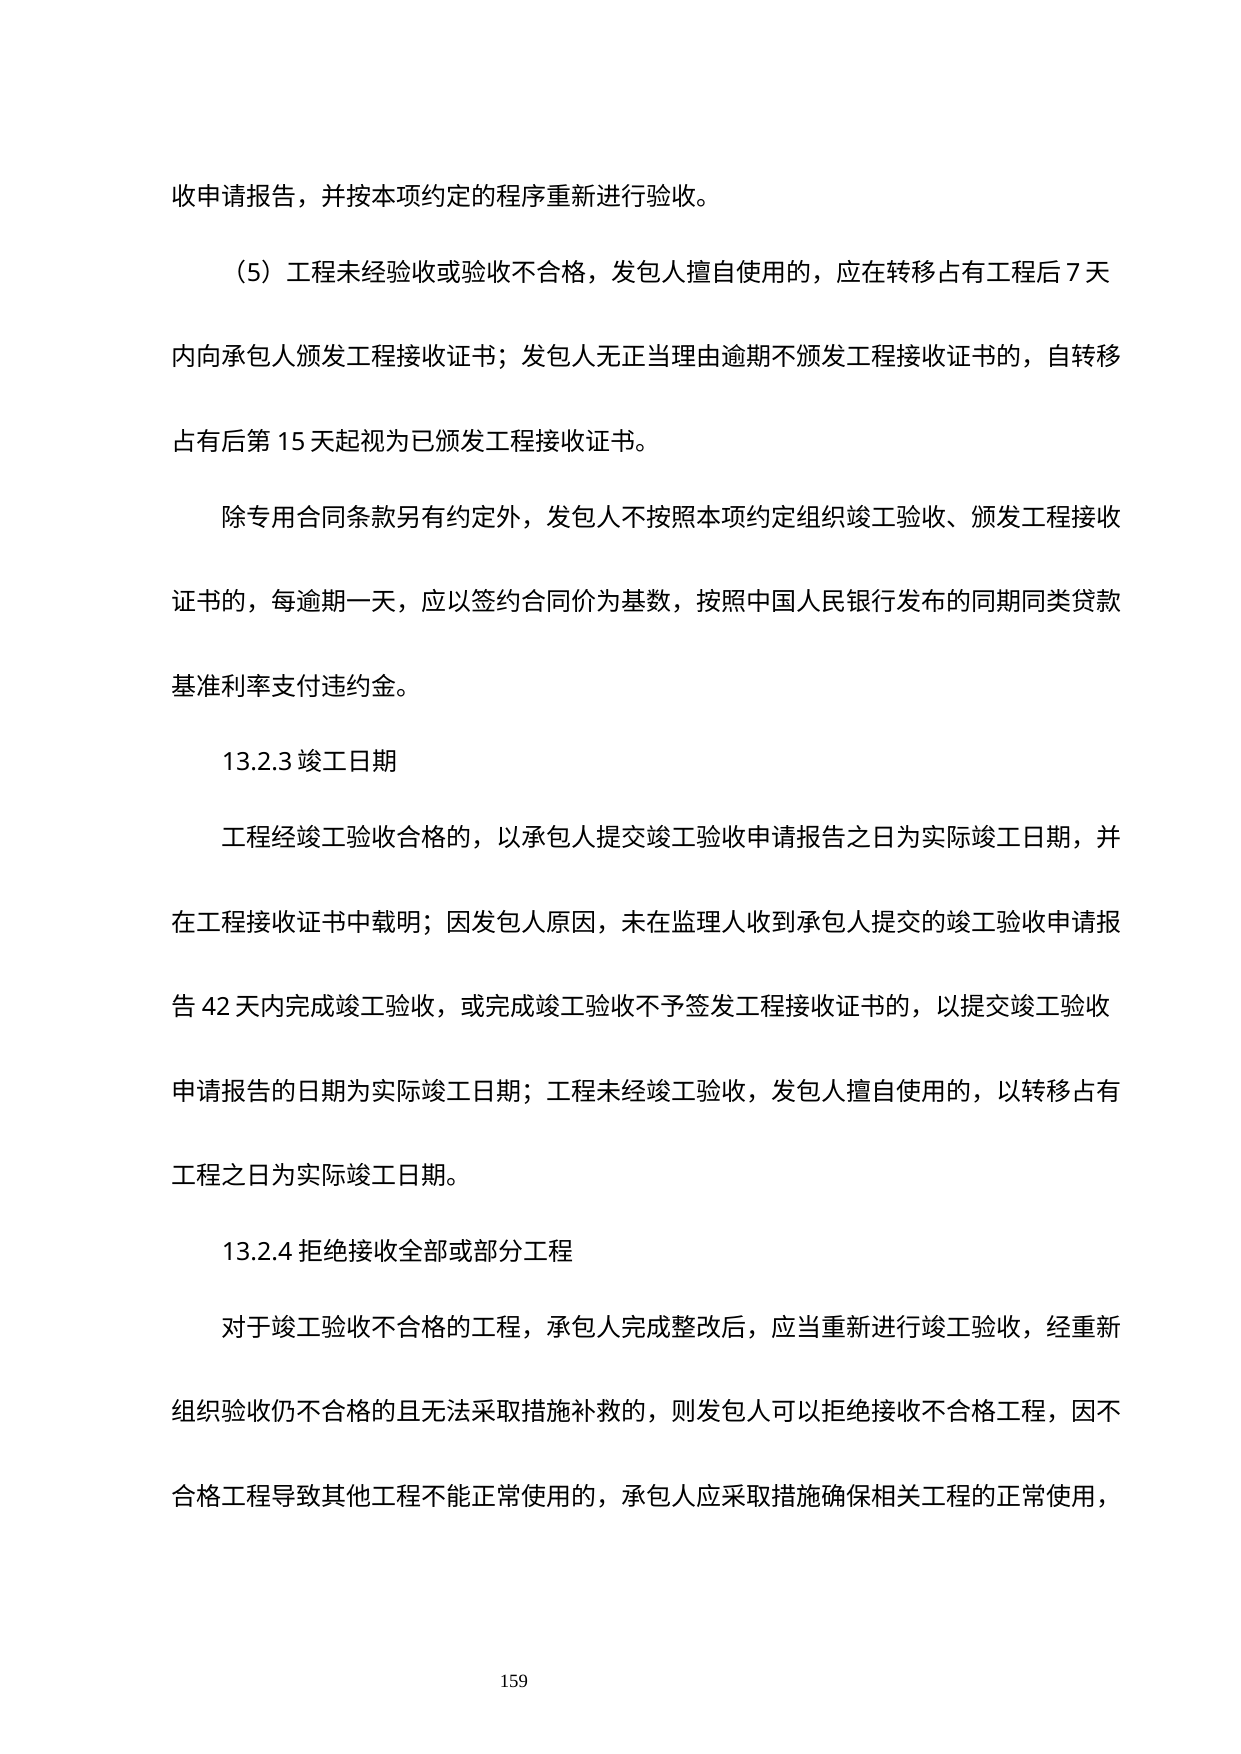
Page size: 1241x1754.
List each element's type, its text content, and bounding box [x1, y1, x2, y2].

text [172, 162, 1128, 227]
text 工程经竣工验收合格的，以承包人提交竣工验收申请报告之日为实际竣工日期，并在工程接收证书中载明；因发包人原因，未在监理人收到承包人提交的竣工验收申请报告42天内完成竣工验收，或完成竣工验收不予签发工程接收证书的，以提交竣工验收申请报告的日期为实际竣工日期；工程未经竣工验收，发包人擅自使用的，以转移占有工程之日为实际竣工日期。 [172, 803, 1128, 1206]
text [172, 1293, 1128, 1527]
text 除专用合同条款另有约定外，发包人不按照本项约定组织竣工验收、颁发工程接收证书的，每逾期一天，应以签约合同价为基数，按照中国人民银行发布的同期同类贷款基准利率支付违约金。 [172, 483, 1128, 717]
text （5）工程未经验收或验收不合格，发包人擅自使用的，应在转移占有工程后7天内向承包人颁发工程接收证书；发包人无正当理由逾期不颁发工程接收证书的，自转移占有后第15天起视为已颁发工程接收证书。 [172, 238, 1128, 472]
text 13.2.4 拒绝接收全部或部分工程 [172, 1217, 1128, 1282]
text 13.2.3竣工日期 [172, 727, 1128, 792]
